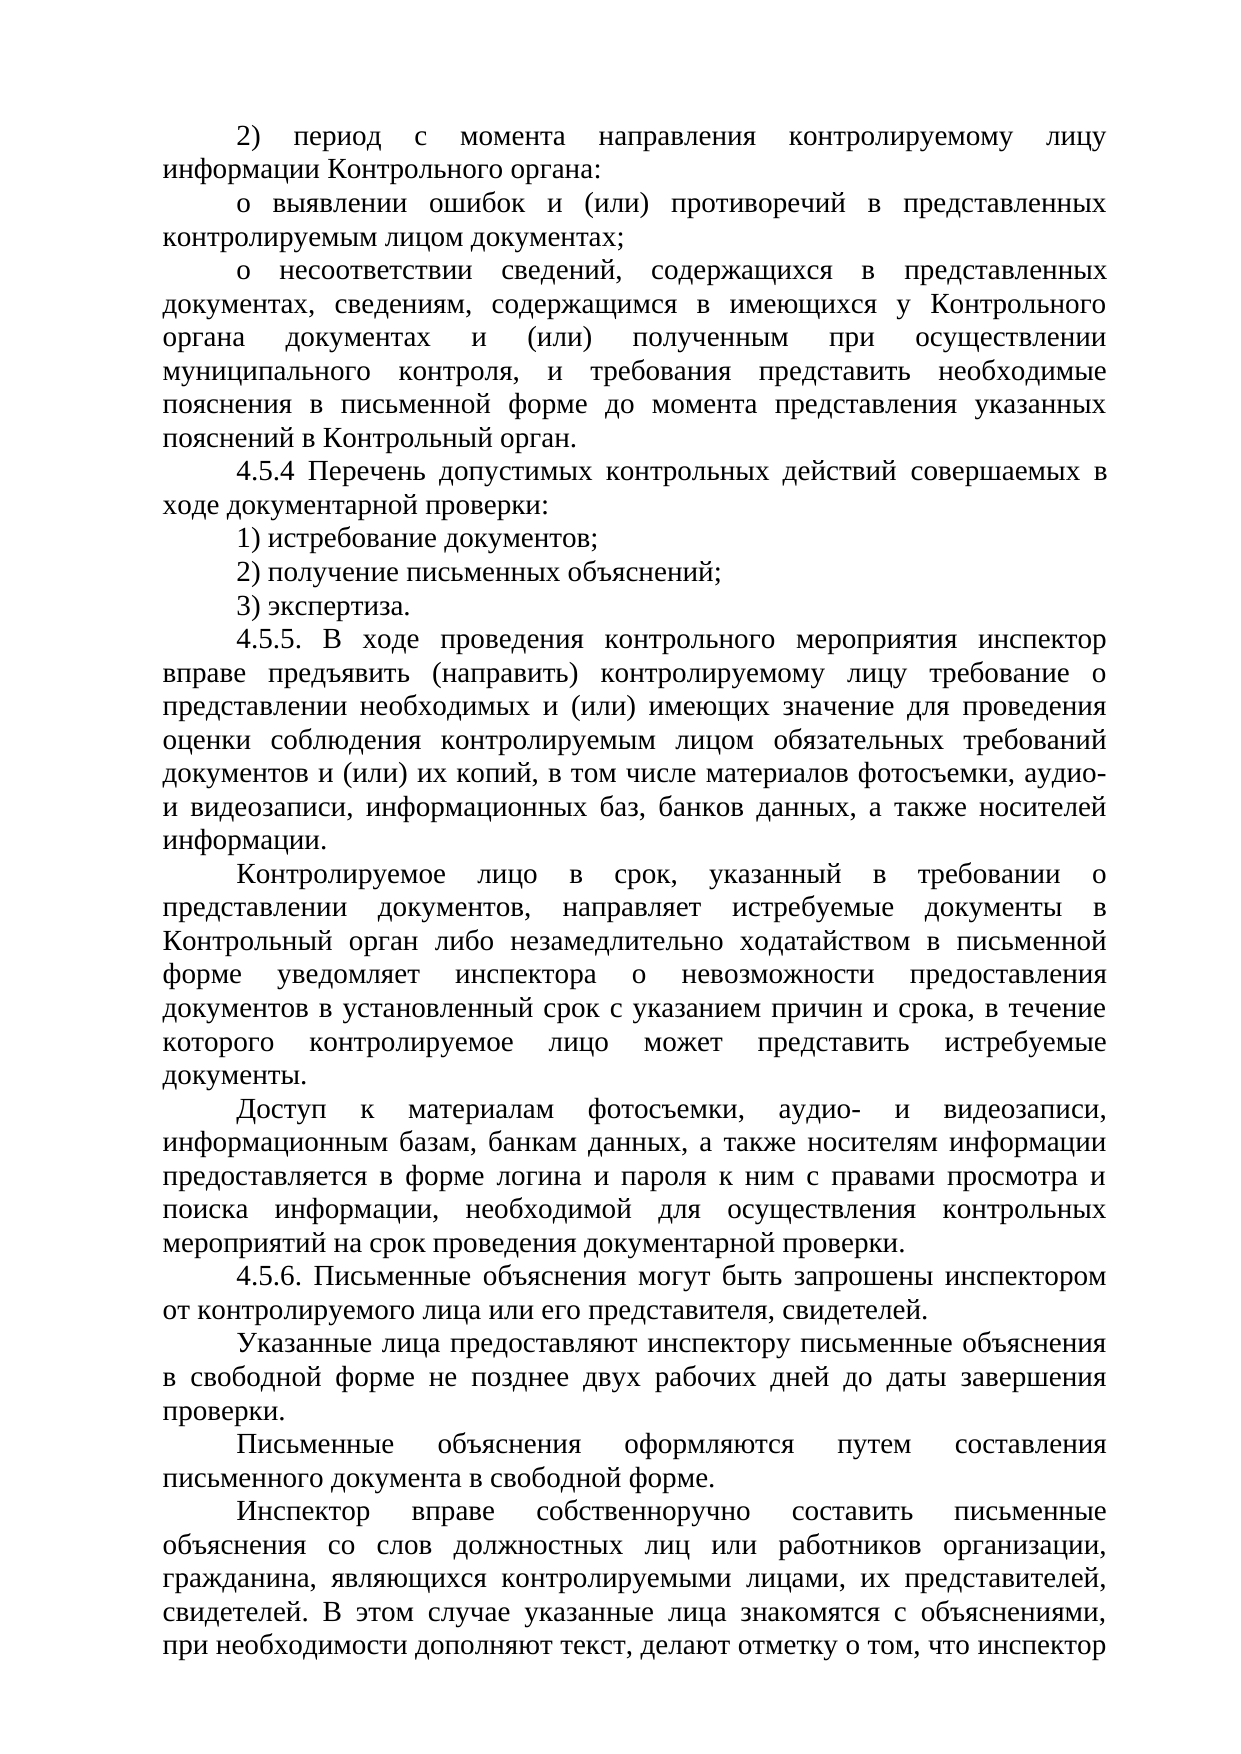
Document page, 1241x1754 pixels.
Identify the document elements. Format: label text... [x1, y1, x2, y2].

text 2) получение письменных объяснений; [162, 554, 1107, 588]
list 2) период с момента направления контролируемому лицу информации Контрольного органа: [162, 118, 1107, 185]
list 4.5.4 Перечень допустимых контрольных действий совершаемых в ходе документарной проверки: [162, 453, 1107, 521]
text Письменные объяснения оформляются путем составления письменного документа в свободной форме. [162, 1426, 1107, 1493]
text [162, 1493, 1107, 1661]
text 4.5.6. Письменные объяснения могут быть запрошены инспектором от контролируемого лица или его представителя, свидетелей. [162, 1258, 1107, 1326]
text Контролируемое лицо в срок, указанный в требовании о представлении документов, направляет истребуемые документы в Контрольный орган либо незамедлительно ходатайством в письменной форме уведомляет инспектора о невозможности предоставления документов в установленный срок с указанием причин и срока, в течение которого контролируемое лицо может представить истребуемые документы. [162, 856, 1107, 1091]
text 4.5.5. В ходе проведения контрольного мероприятия инспектор вправе предъявить (направить) контролируемому лицу требование о представлении необходимых и (или) имеющих значение для проведения оценки соблюдения контролируемым лицом обязательных требований документов и (или) их копий, в том числе материалов фотосъемки, аудио- и видеозаписи, информационных баз, банков данных, а также носителей информации. [162, 621, 1107, 856]
list о несоответствии сведений, содержащихся в представленных документах, сведениям, содержащимся в имеющихся у Контрольного органа документах и (или) полученным при осуществлении муниципального контроля, и требования представить необходимые пояснения в письменной форме до момента представления указанных пояснений в Контрольный орган. [162, 252, 1107, 453]
text Доступ к материалам фотосъемки, аудио- и видеозаписи, информационным базам, банкам данных, а также носителям информации предоставляется в форме логина и пароля к ним с правами просмотра и поиска информации, необходимой для осуществления контрольных мероприятий на срок проведения документарной проверки. [162, 1091, 1107, 1258]
text 3) экспертиза. [162, 588, 1107, 621]
text Указанные лица предоставляют инспектору письменные объяснения в свободной форме не позднее двух рабочих дней до даты завершения проверки. [162, 1326, 1107, 1426]
text 1) истребование документов; [162, 521, 1107, 554]
list о выявлении ошибок и (или) противоречий в представленных контролируемым лицом документах; [162, 185, 1107, 252]
